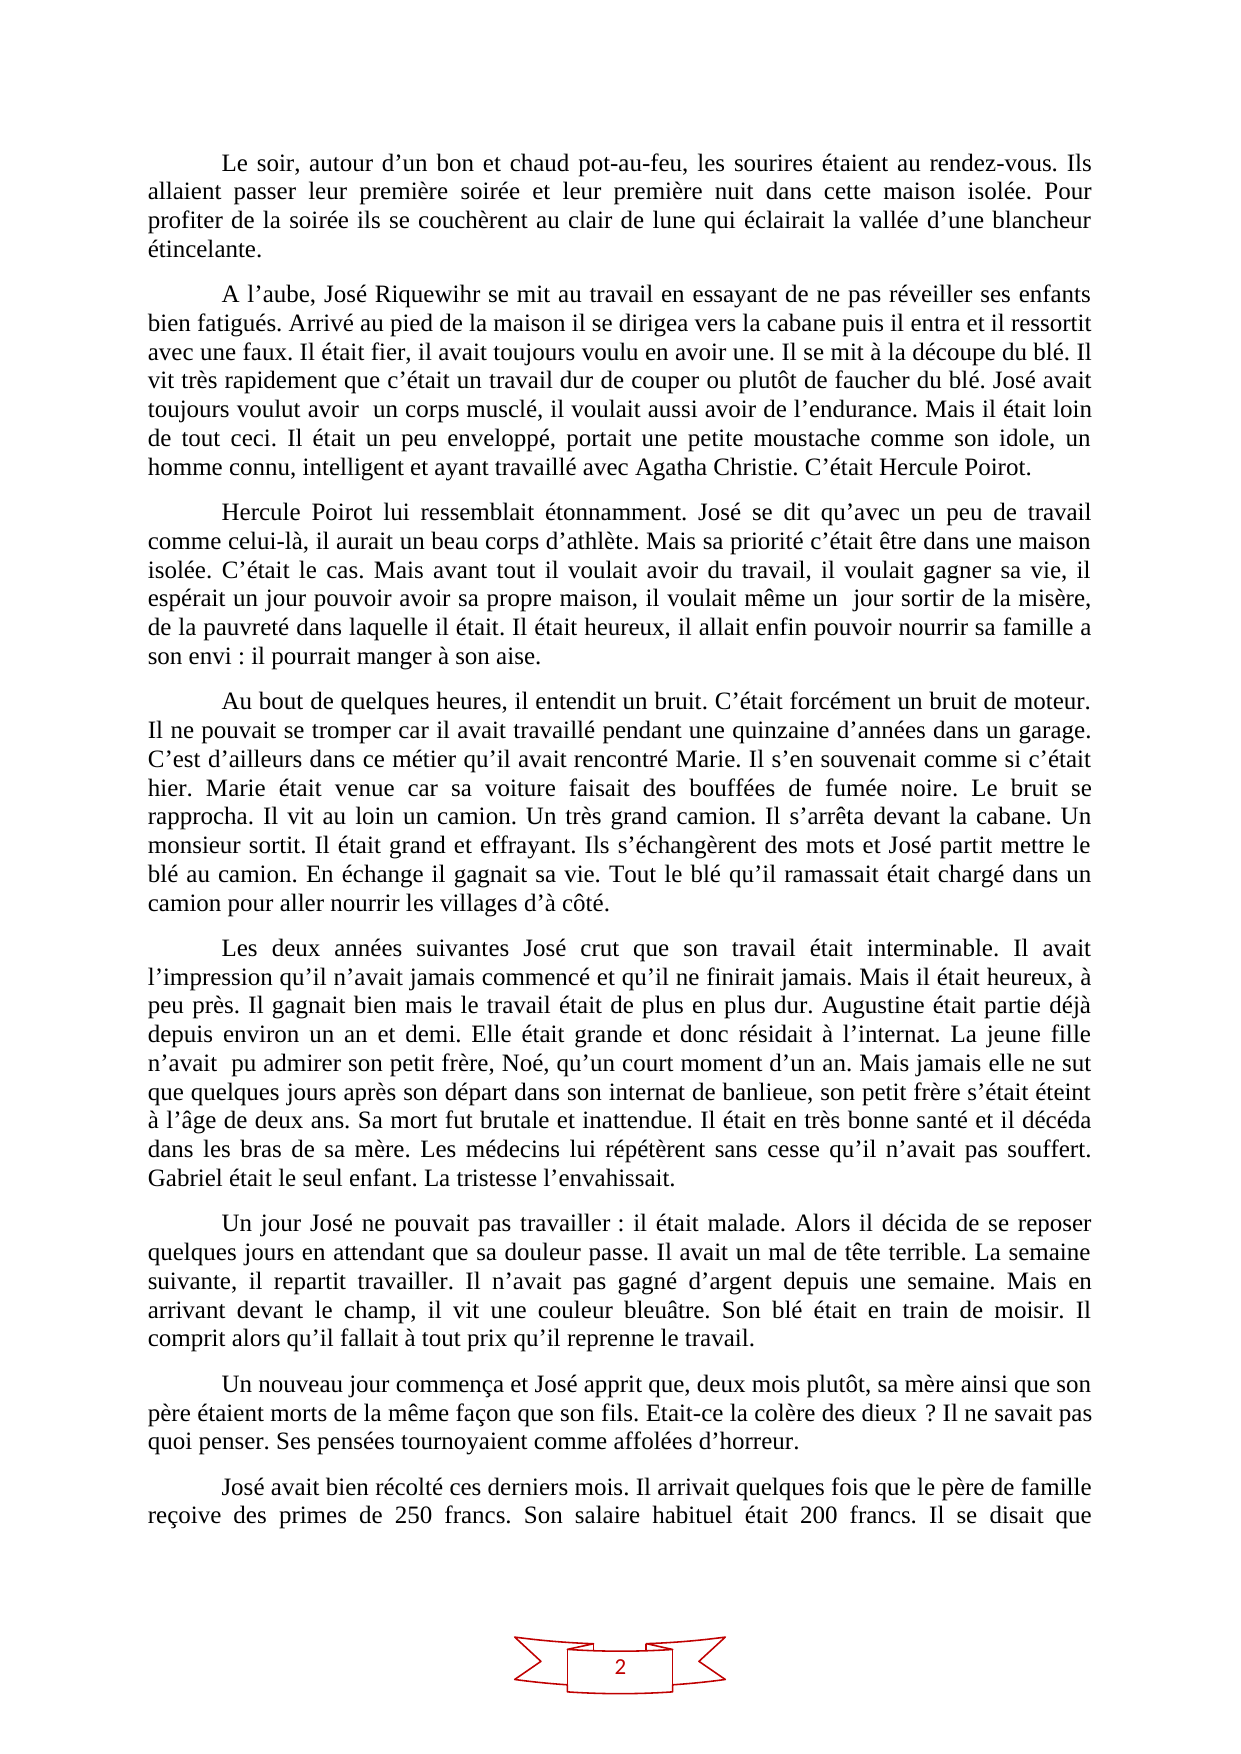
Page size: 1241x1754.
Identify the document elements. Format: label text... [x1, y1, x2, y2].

text Un jour José ne pouvait pas travailler : il était malade. Alors il décida de se reposer quelques jours en attendant que sa douleur passe. Il avait un mal de tête terrible. La semaine suivante, il repartit travailler. Il n’avait pas gagné d’argent depuis une semaine. Mais en arrivant devant le champ, il vit une couleur bleuâtre. Son blé était en train de moisir. Il comprit alors qu’il fallait à tout prix qu’il reprenne le travail. [148, 1208, 1093, 1352]
text Au bout de quelques heures, il entendit un bruit. C’était forcément un bruit de moteur. Il ne pouvait se tromper car il avait travaillé pendant une quinzaine d’années dans un garage. C’est d’ailleurs dans ce métier qu’il avait rencontré Marie. Il s’en souvenait comme si c’était hier. Marie était venue car sa voiture faisait des bouffées de fumée noire. Le bruit se rapprocha. Il vit au loin un camion. Un très grand camion. Il s’arrêta devant la cabane. Un monsieur sortit. Il était grand et effrayant. Ils s’échangèrent des mots et José partit mettre le blé au camion. En échange il gagnait sa vie. Tout le blé qu’il ramassait était chargé dans un camion pour aller nourrir les villages d’à côté. [148, 686, 1093, 916]
text Les deux années suivantes José crut que son travail était interminable. Il avait l’impression qu’il n’avait jamais commencé et qu’il ne finirait jamais. Mais il était heureux, à peu près. Il gagnait bien mais le travail était de plus en plus dur. Augustine était partie déjà depuis environ un an et demi. Elle était grande et donc résidait à l’internat. La jeune fille n’avait pu admirer son petit frère, Noé, qu’un court moment d’un an. Mais jamais elle ne sut que quelques jours après son départ dans son internat de banlieue, son petit frère s’était éteint à l’âge de deux ans. Sa mort fut brutale et inattendue. Il était en très bonne santé et il décéda dans les bras de sa mère. Les médecins lui répétèrent sans cesse qu’il n’avait pas souffert. Gabriel était le seul enfant. La tristesse l’envahissait. [148, 933, 1093, 1192]
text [148, 1472, 1093, 1529]
text Un nouveau jour commença et José apprit que, deux mois plutôt, sa mère ainsi que son père étaient morts de la même façon que son fils. Etait-ce la colère des dieux ? Il ne savait pas quoi penser. Ses pensées tournoyaient comme affolées d’horreur. [148, 1369, 1093, 1455]
text Le soir, autour d’un bon et chaud pot-au-feu, les sourires étaient au rendez-vous. Ils allaient passer leur première soirée et leur première nuit dans cette maison isolée. Pour profiter de la soirée ils se couchèrent au clair de lune qui éclairait la vallée d’une blancheur étincelante. [148, 148, 1093, 263]
text Hercule Poirot lui ressemblait étonnamment. José se dit qu’avec un peu de travail comme celui-là, il aurait un beau corps d’athlète. Mais sa priorité c’était être dans une maison isolée. C’était le cas. Mais avant tout il voulait avoir du travail, il voulait gagner sa vie, il espérait un jour pouvoir avoir sa propre maison, il voulait même un jour sortir de la misère, de la pauvreté dans laquelle il était. Il était heureux, il allait enfin pouvoir nourrir sa famille a son envi : il pourrait manger à son aise. [148, 497, 1093, 670]
text A l’aube, José Riquewihr se mit au travail en essayant de ne pas réveiller ses enfants bien fatigués. Arrivé au pied de la maison il se dirigea vers la cabane puis il entra et il ressortit avec une faux. Il était fier, il avait toujours voulu en avoir une. Il se mit à la découpe du blé. Il vit très rapidement que c’était un travail dur de couper ou plutôt de faucher du blé. José avait toujours voulut avoir un corps musclé, il voulait aussi avoir de l’endurance. Mais il était loin de tout ceci. Il était un peu enveloppé, portait une petite moustache comme son idole, un homme connu, intelligent et ayant travaillé avec Agatha Christie. C’était Hercule Poirot. [148, 279, 1093, 481]
